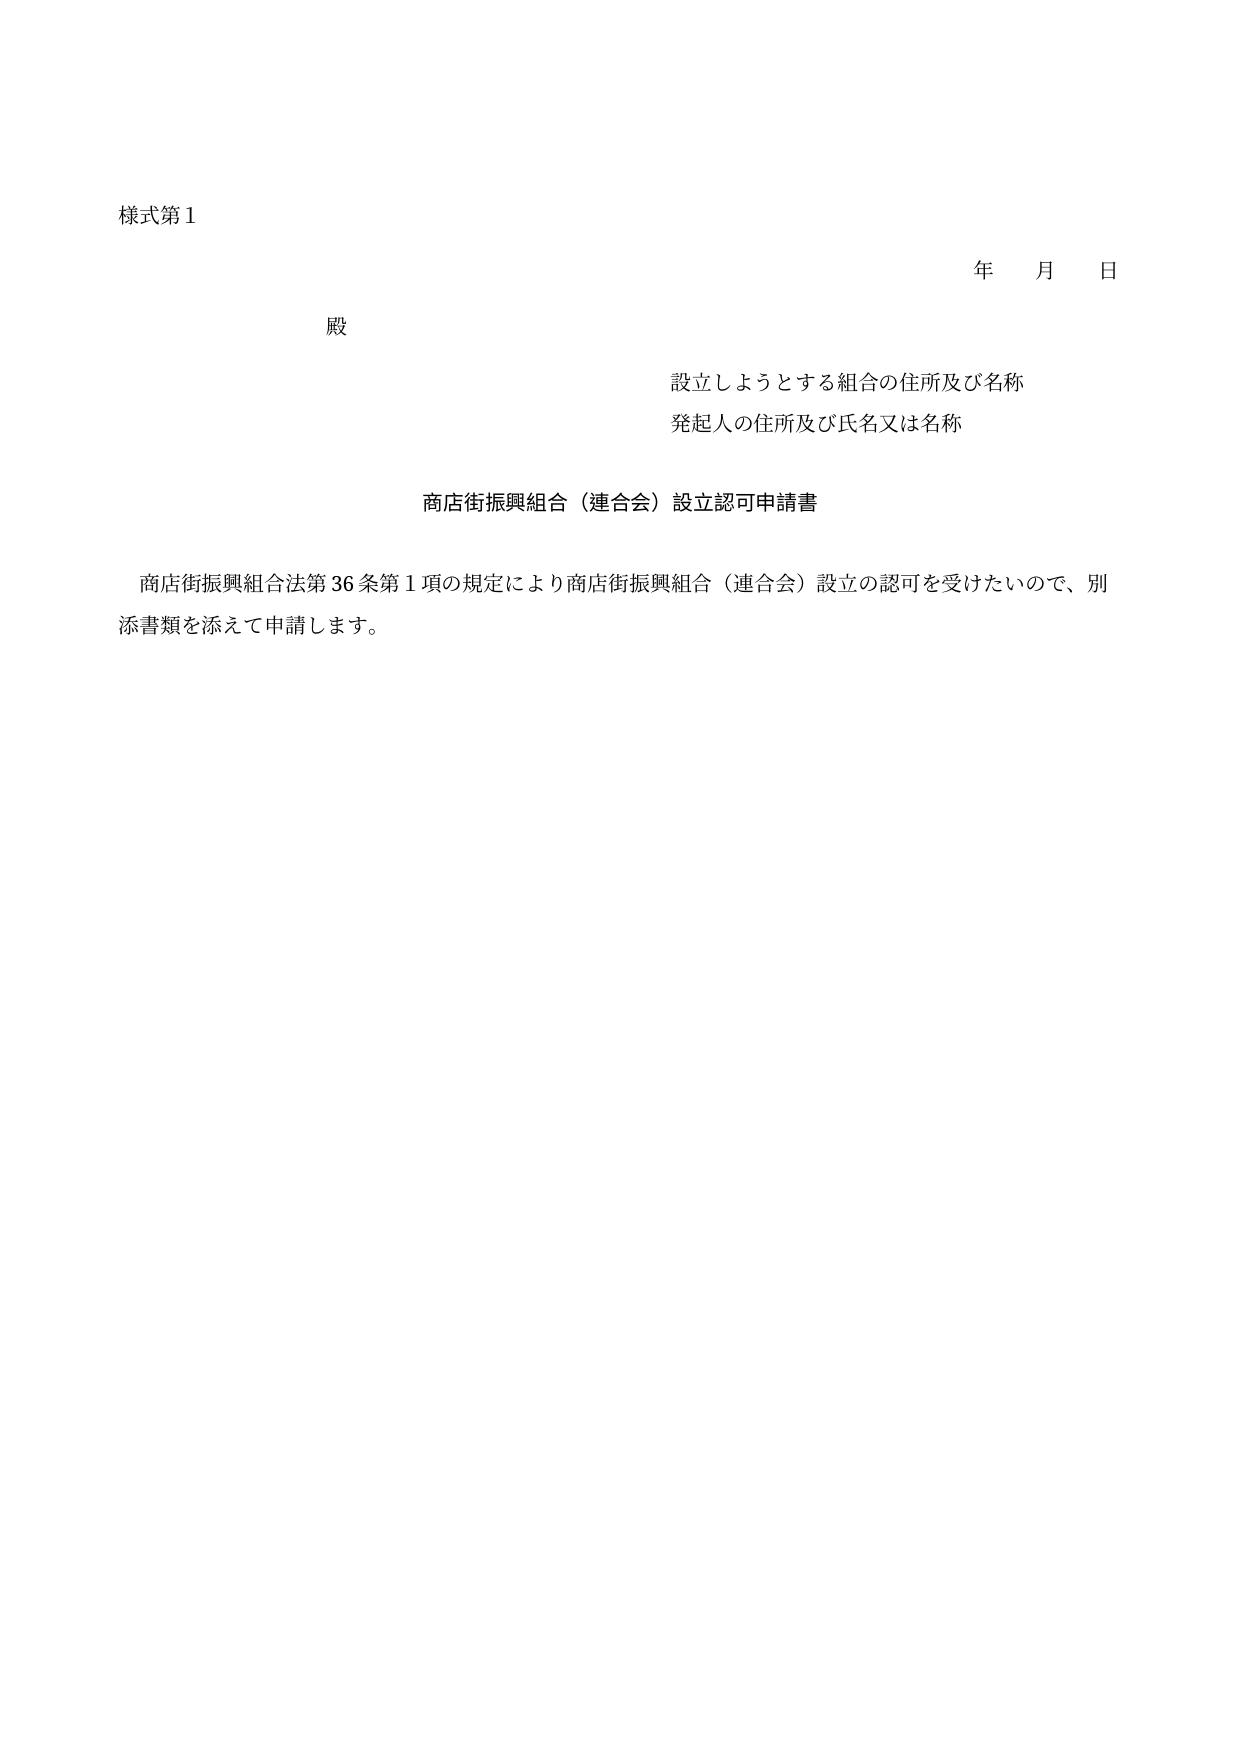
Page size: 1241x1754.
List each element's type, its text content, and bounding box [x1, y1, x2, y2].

text 設立しようとする組合の住所及び名称 発起人の住所及び氏名又は名称 [670, 366, 1046, 438]
text 殿 [118, 311, 1118, 340]
text 様式第１ [118, 199, 1118, 229]
text 年 月 日 [118, 255, 1118, 285]
text 商店街振興組合（連合会）設立認可申請書 [422, 488, 1134, 516]
text 商店街振興組合法第36条第１項の規定により商店街振興組合（連合会）設立の認可を受けたいので、別添書類を添えて申請します。 [118, 567, 1118, 639]
